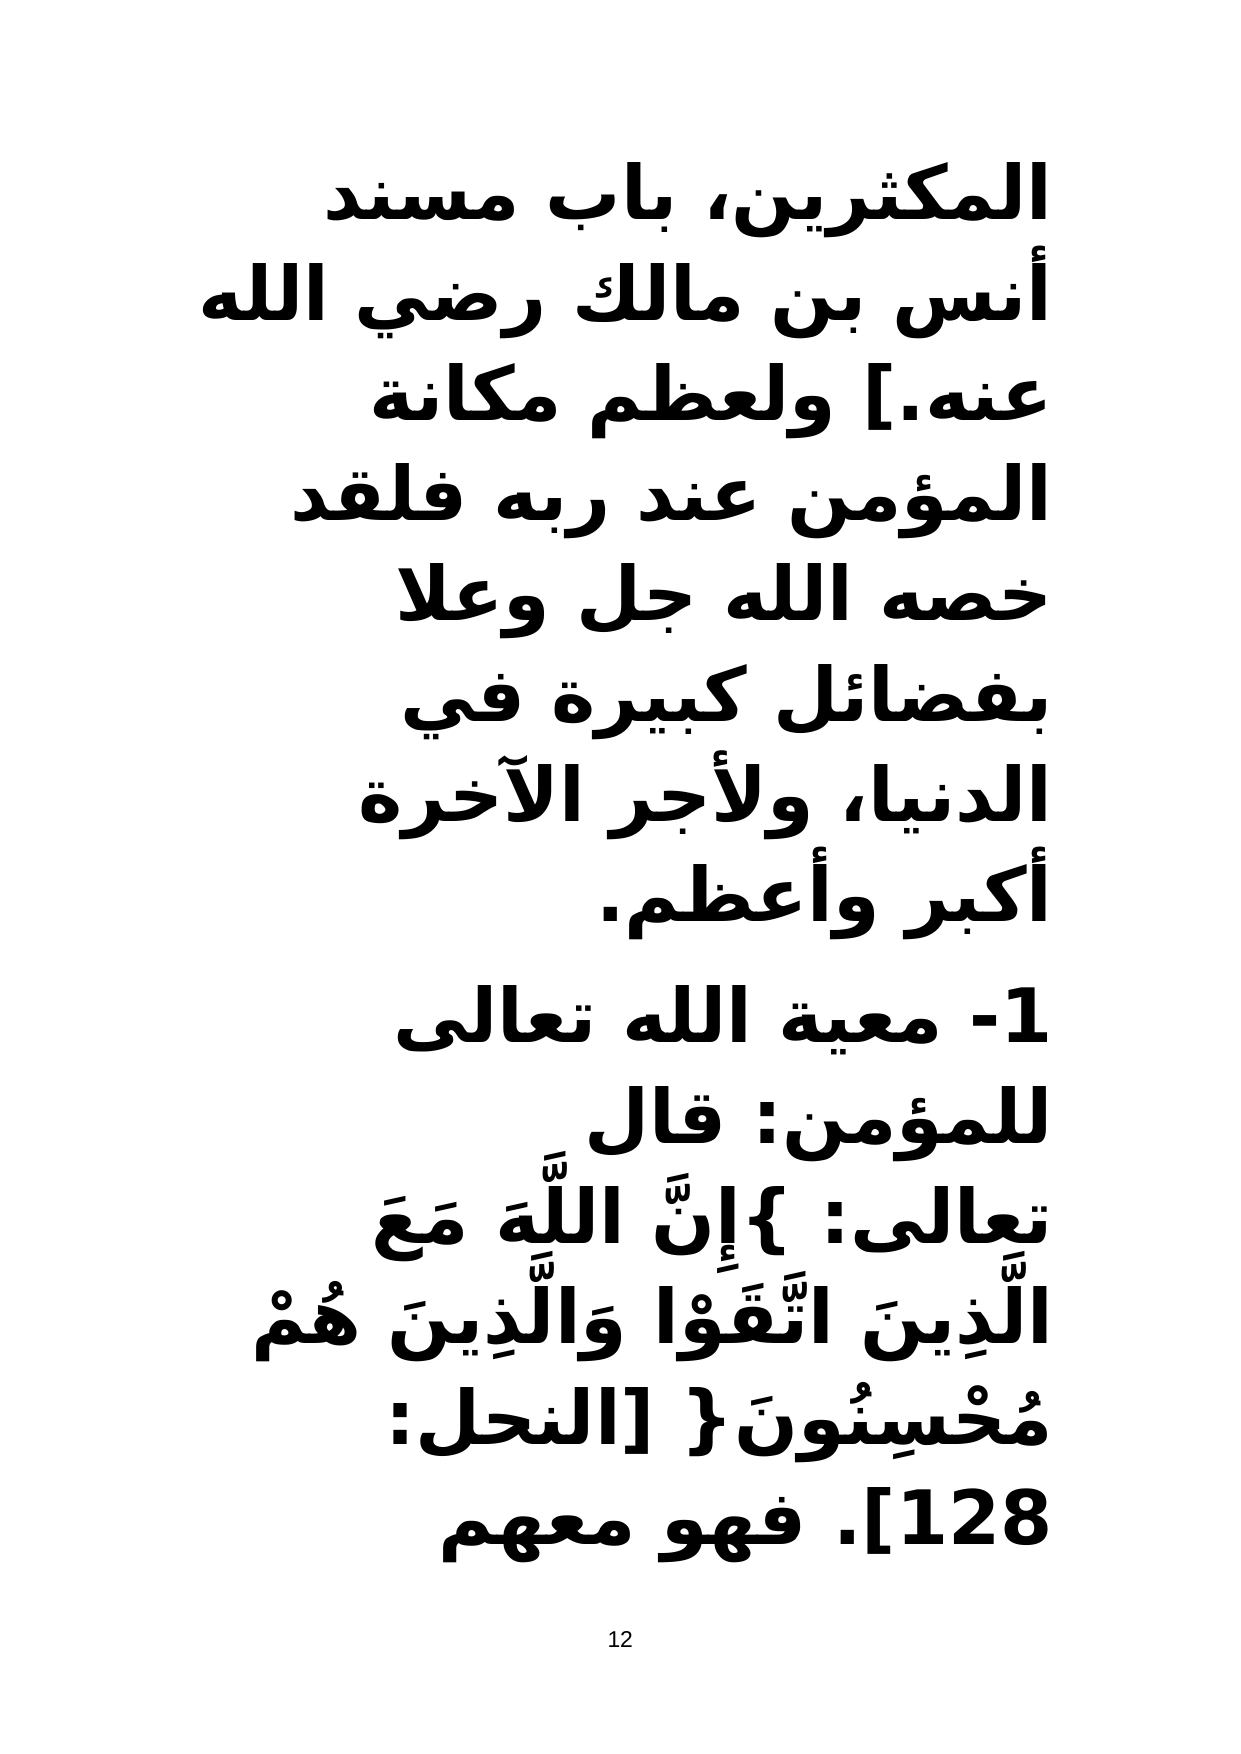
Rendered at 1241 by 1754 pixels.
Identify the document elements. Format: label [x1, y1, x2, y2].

text [187, 150, 1053, 939]
text [187, 973, 1053, 1562]
